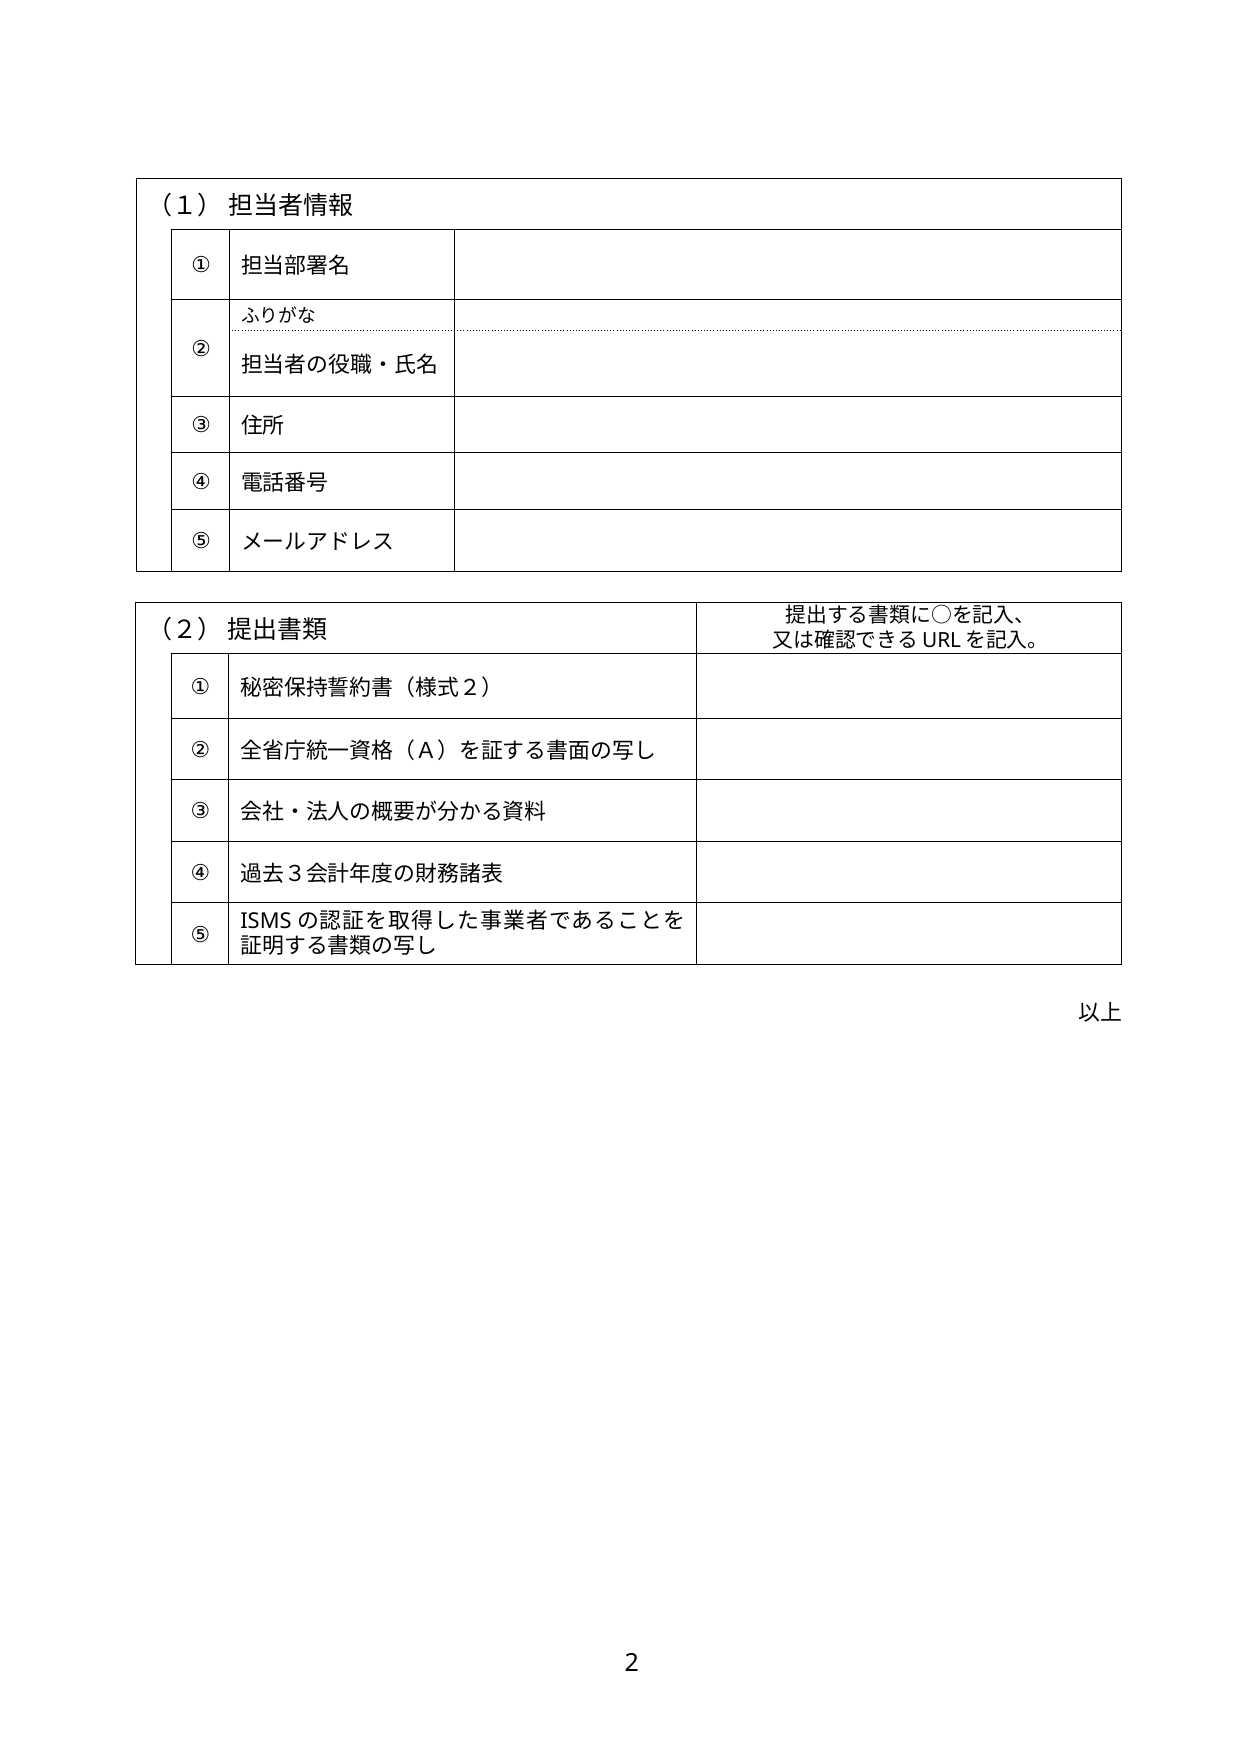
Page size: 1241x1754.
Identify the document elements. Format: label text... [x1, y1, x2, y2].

table_cell ④ [172, 842, 228, 902]
table_cell [455, 453, 1121, 508]
table_cell [455, 330, 1121, 396]
table_cell ⑤ [172, 510, 229, 571]
table_cell [455, 397, 1121, 452]
table_cell ④ [172, 453, 229, 508]
table_cell ISMSの認証を取得した事業者であることを証明する書類の写し [229, 903, 696, 964]
table_cell [137, 229, 171, 571]
table_cell 会社・法人の概要が分かる資料 [229, 780, 696, 841]
table_header （２） 提出書類 [136, 603, 696, 653]
table_cell ① [172, 230, 229, 299]
table_cell 過去３会計年度の財務諸表 [229, 842, 696, 902]
table_cell [697, 719, 1121, 779]
table_cell ⑤ [172, 903, 228, 964]
text 以上 [136, 995, 1122, 1026]
table_cell ③ [172, 397, 229, 452]
table_cell ② [172, 300, 229, 396]
table_header 提出する書類に○を記入、 又は確認できるURLを記入。 [697, 603, 1121, 653]
table_cell 担当者の役職・氏名 [230, 330, 454, 396]
table_cell 電話番号 [230, 453, 454, 508]
table_cell 全省庁統一資格（Ａ）を証する書面の写し [229, 719, 696, 779]
table_cell ① [172, 654, 228, 718]
table_cell [697, 842, 1121, 902]
table_cell 住所 [230, 397, 454, 452]
table_cell ② [172, 719, 228, 779]
table_cell [455, 300, 1121, 330]
table_cell [697, 780, 1121, 841]
table_cell [697, 654, 1121, 718]
table_cell ふりがな [230, 300, 454, 330]
table_cell ③ [172, 780, 228, 841]
table_header （１） 担当者情報 [137, 179, 1121, 229]
table_cell [455, 510, 1121, 571]
table_cell [455, 230, 1121, 299]
table_cell [136, 653, 171, 964]
table_cell 秘密保持誓約書（様式２） [229, 654, 696, 718]
table_cell [697, 903, 1121, 964]
table_cell 担当部署名 [230, 230, 454, 299]
table_cell メールアドレス [230, 510, 454, 571]
